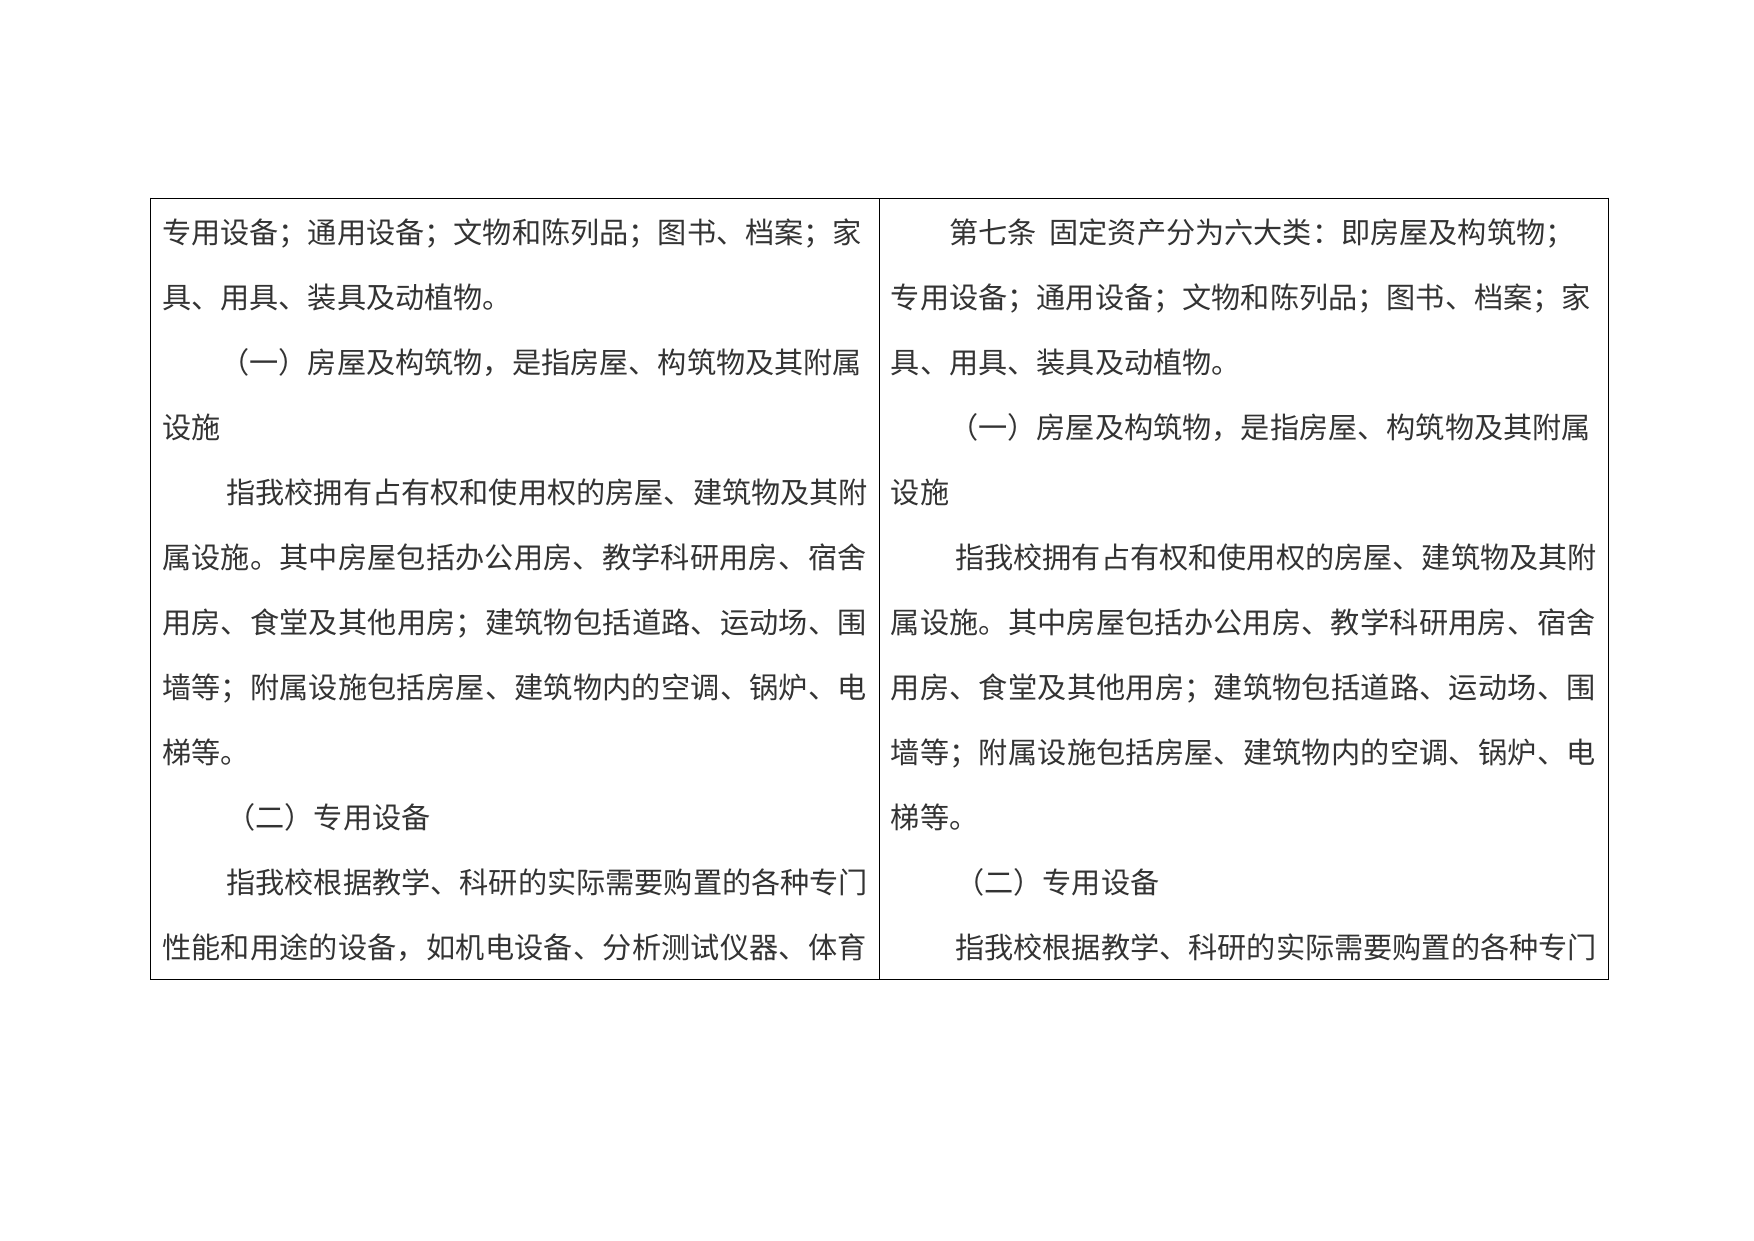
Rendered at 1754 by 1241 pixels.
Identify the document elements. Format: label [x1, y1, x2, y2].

table_cell [880, 199, 1608, 979]
table_cell [151, 199, 879, 979]
